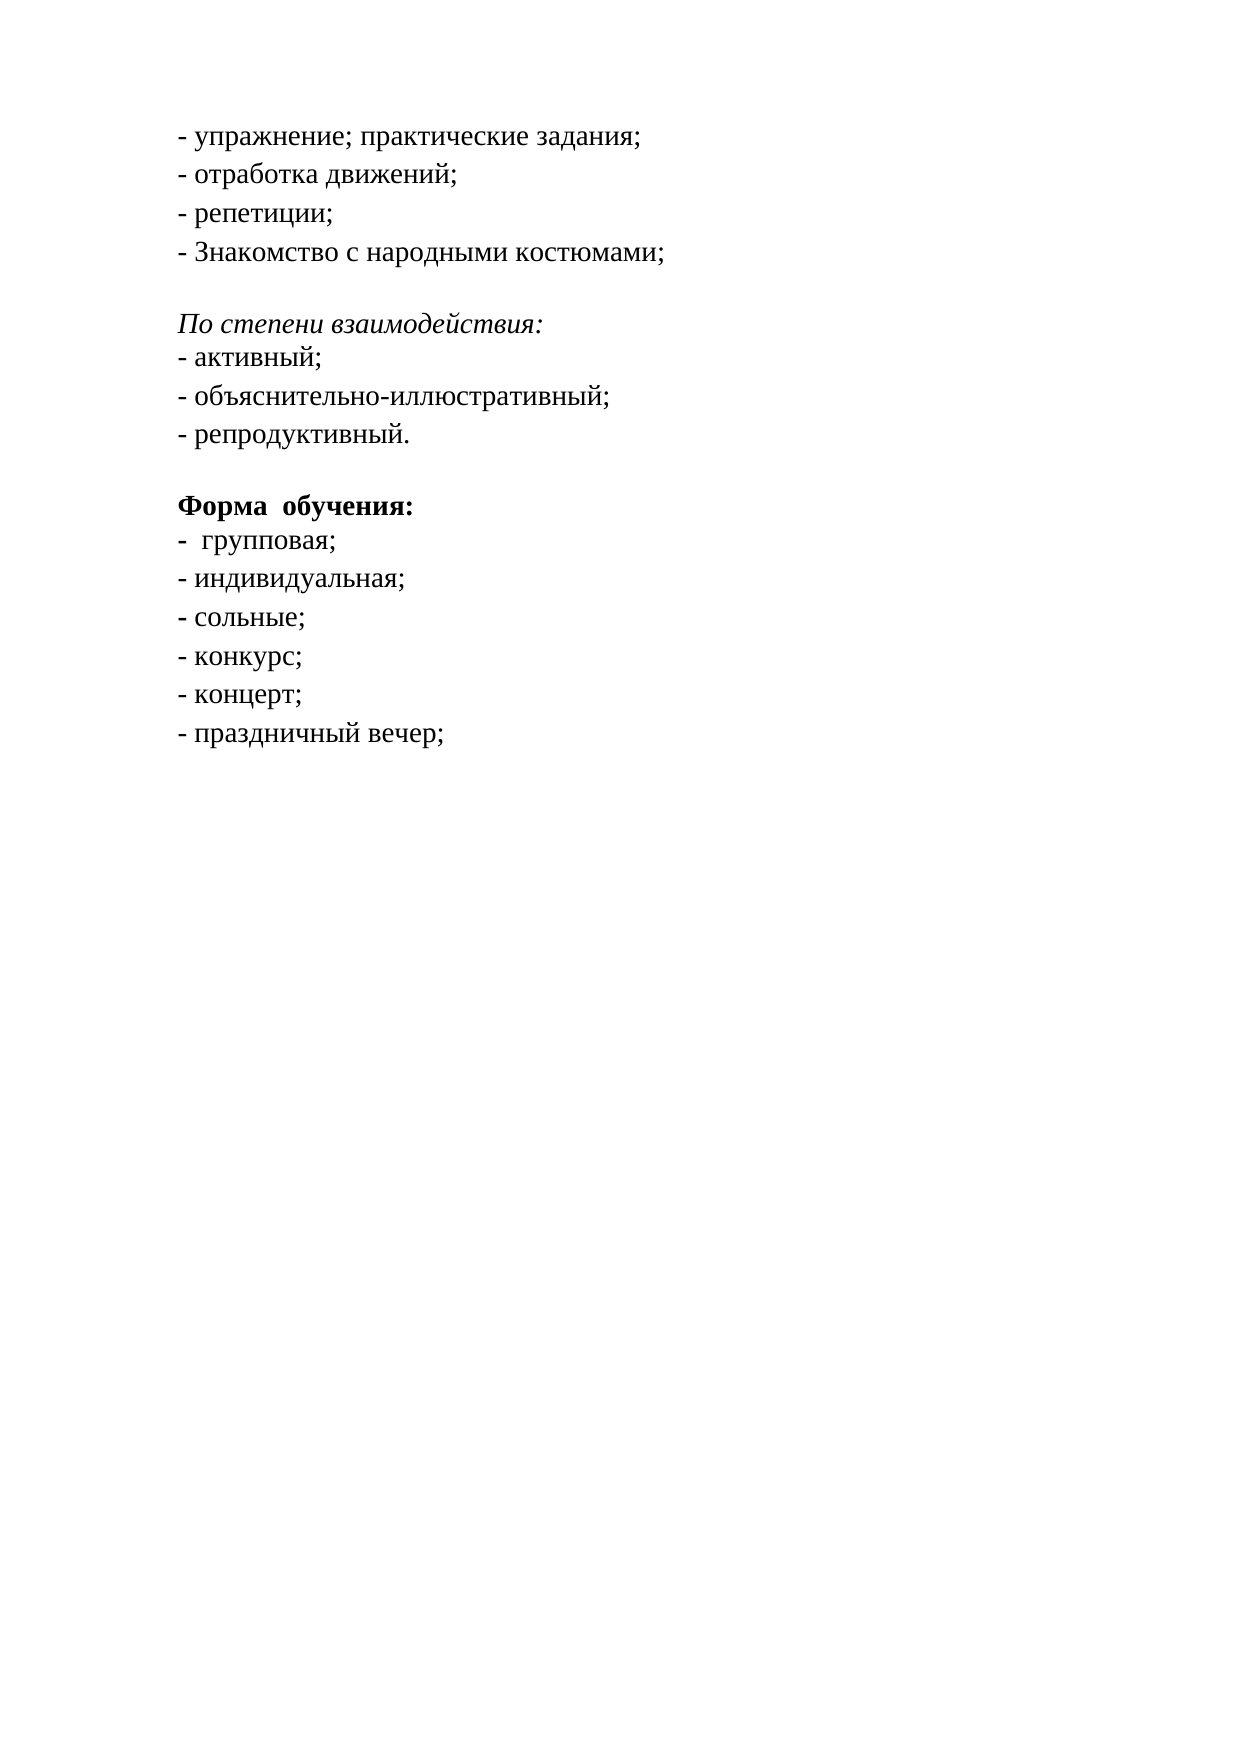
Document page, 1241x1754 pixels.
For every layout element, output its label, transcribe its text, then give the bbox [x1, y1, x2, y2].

text - концерт; [177, 676, 1152, 710]
text - отработка движений; [177, 157, 1152, 190]
text - Знакомство с народными костюмами; [177, 234, 1152, 267]
text - упражнение; практические задания; [177, 118, 1152, 152]
text - активный; [177, 339, 1152, 373]
text - репетиции; [177, 195, 1152, 229]
text - сольные; [177, 599, 1152, 633]
text - конкурс; [177, 638, 1152, 671]
text - объяснительно-иллюстративный; [177, 378, 1152, 411]
text Форма обучения: [177, 488, 1152, 522]
text - праздничный вечер; [177, 715, 1152, 748]
text - групповая; [177, 522, 1152, 556]
text - репродуктивный. [177, 416, 1152, 450]
text По степени взаимодействия: [177, 306, 1152, 339]
text - индивидуальная; [177, 561, 1152, 594]
